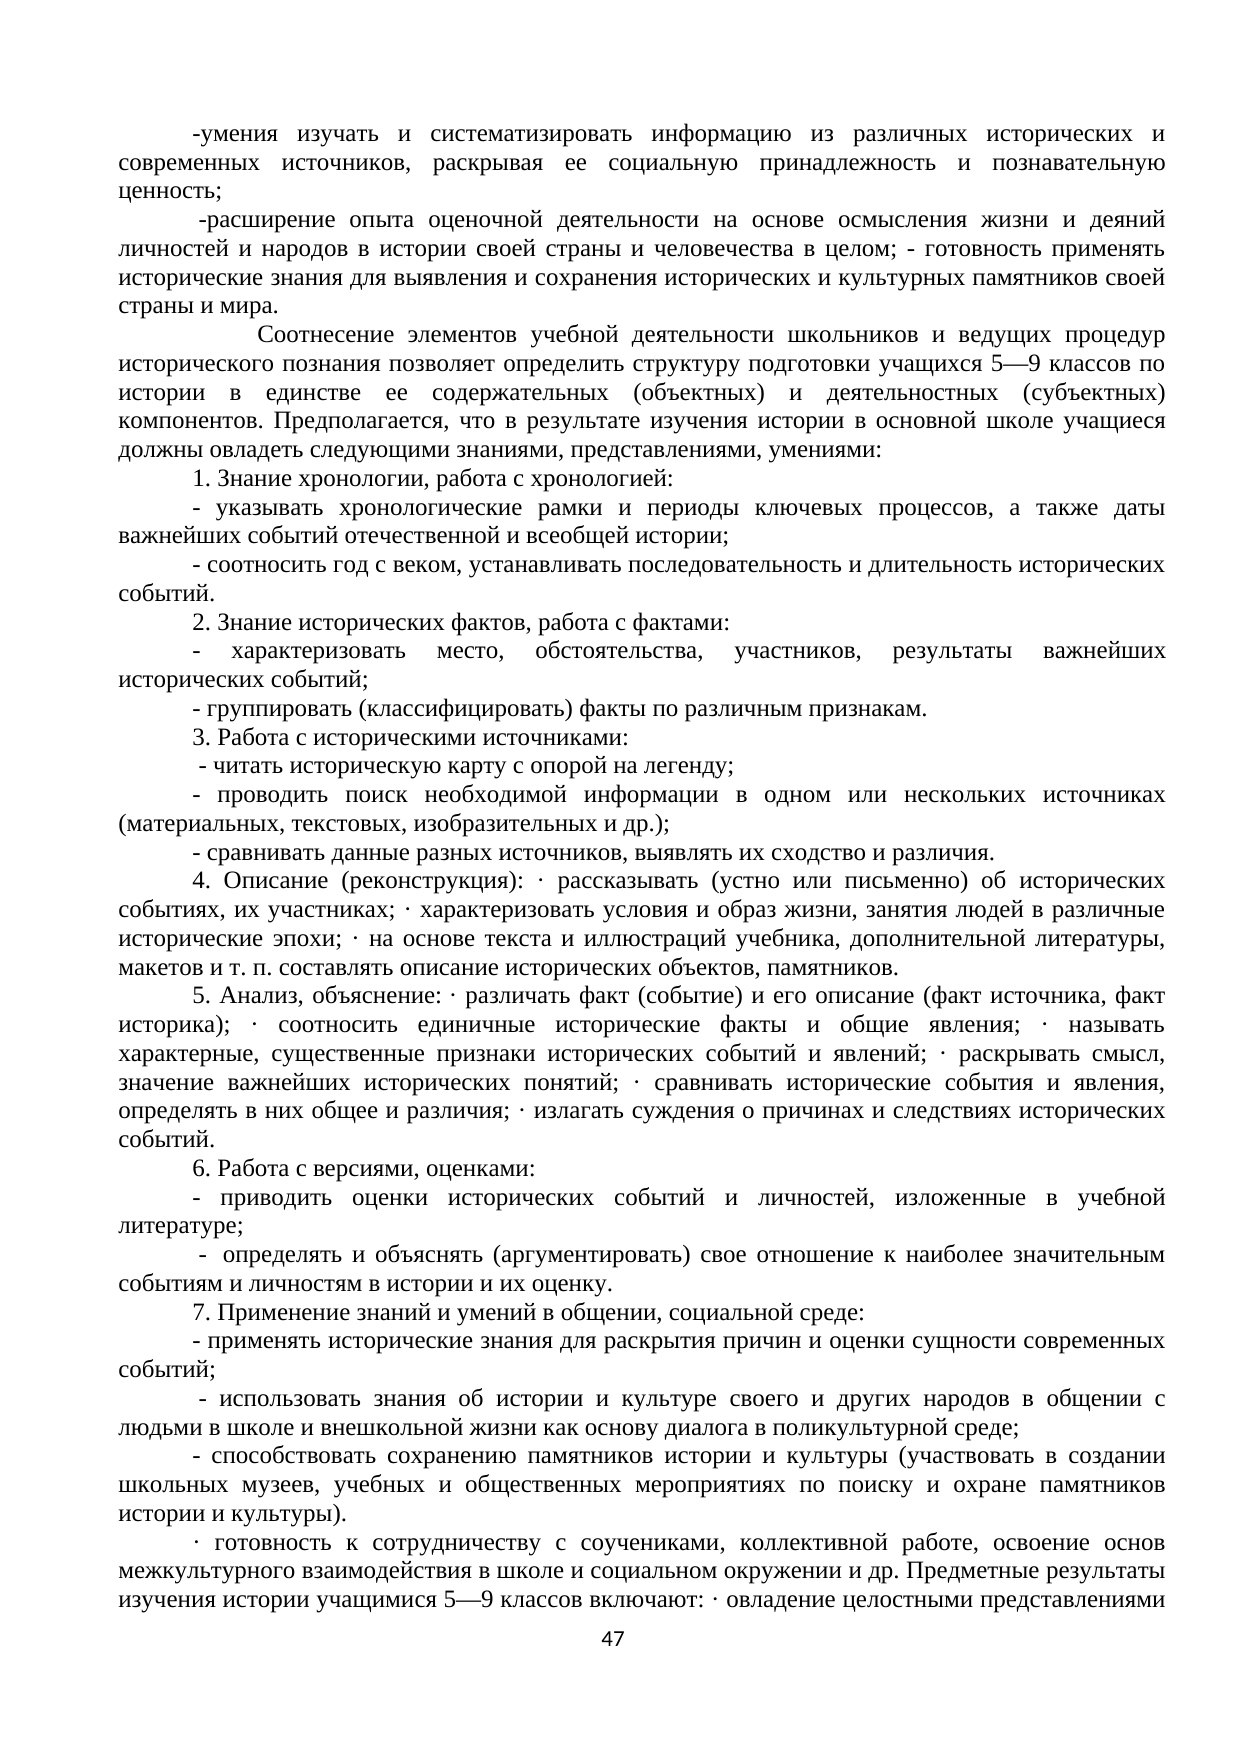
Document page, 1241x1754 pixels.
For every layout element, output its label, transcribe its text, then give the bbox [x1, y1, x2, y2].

text - указывать хронологические рамки и периоды ключевых процессов, а также даты важнейших событий отечественной и всеобщей истории; [118, 492, 1167, 549]
text 3. Работа с историческими источниками: [118, 722, 1167, 751]
text - сравнивать данные разных источников, выявлять их сходство и различия. [118, 837, 1167, 866]
text - проводить поиск необходимой информации в одном или нескольких источниках (материальных, текстовых, изобразительных и др.); [118, 779, 1167, 837]
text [118, 1527, 1167, 1613]
text 1. Знание хронологии, работа с хронологией: [118, 463, 1167, 492]
text 4. Описание (реконструкция): · рассказывать (устно или письменно) об исторических событиях, их участниках; · характеризовать условия и образ жизни, занятия людей в различные исторические эпохи; · на основе текста и иллюстраций учебника, дополнительной литературы, макетов и т. п. составлять описание исторических объектов, памятников. [118, 866, 1167, 981]
text - характеризовать место, обстоятельства, участников, результаты важнейших исторических событий; [118, 636, 1167, 693]
text 6. Работа с версиями, оценками: [118, 1153, 1167, 1182]
text - читать историческую карту с опорой на легенду; [118, 751, 1167, 779]
text -умения изучать и систематизировать информацию из различных исторических и современных источников, раскрывая ее социальную принадлежность и познавательную ценность; [118, 118, 1167, 204]
text - соотносить год с веком, устанавливать последовательность и длительность исторических событий. [118, 549, 1167, 607]
text - группировать (классифицировать) факты по различным признакам. [118, 693, 1167, 722]
text 2. Знание исторических фактов, работа с фактами: [118, 607, 1167, 636]
text 7. Применение знаний и умений в общении, социальной среде: [118, 1297, 1167, 1326]
text - использовать знания об истории и культуре своего и других народов в общении с людьми в школе и внешкольной жизни как основу диалога в поликультурной среде; [118, 1383, 1167, 1441]
text -расширение опыта оценочной деятельности на основе осмысления жизни и деяний личностей и народов в истории своей страны и человечества в целом; - готовность применять исторические знания для выявления и сохранения исторических и культурных памятников своей страны и мира. [118, 204, 1167, 319]
text - применять исторические знания для раскрытия причин и оценки сущности современных событий; [118, 1326, 1167, 1383]
text - определять и объяснять (аргументировать) свое отношение к наиболее значительным событиям и личностям в истории и их оценку. [118, 1239, 1167, 1297]
text - способствовать сохранению памятников истории и культуры (участвовать в создании школьных музеев, учебных и общественных мероприятиях по поиску и охране памятников истории и культуры). [118, 1441, 1167, 1527]
text 5. Анализ, объяснение: · различать факт (событие) и его описание (факт источника, факт историка); · соотносить единичные исторические факты и общие явления; · называть характерные, существенные признаки исторических событий и явлений; · раскрывать смысл, значение важнейших исторических понятий; · сравнивать исторические события и явления, определять в них общее и различия; · излагать суждения о причинах и следствиях исторических событий. [118, 981, 1167, 1153]
text Соотнесение элементов учебной деятельности школьников и ведущих процедур исторического познания позволяет определить структуру подготовки учащихся 5—9 классов по истории в единстве ее содержательных (объектных) и деятельностных (субъектных) компонентов. Предполагается, что в результате изучения истории в основной школе учащиеся должны овладеть следующими знаниями, представлениями, умениями: [118, 319, 1167, 463]
text - приводить оценки исторических событий и личностей, изложенные в учебной литературе; [118, 1182, 1167, 1239]
